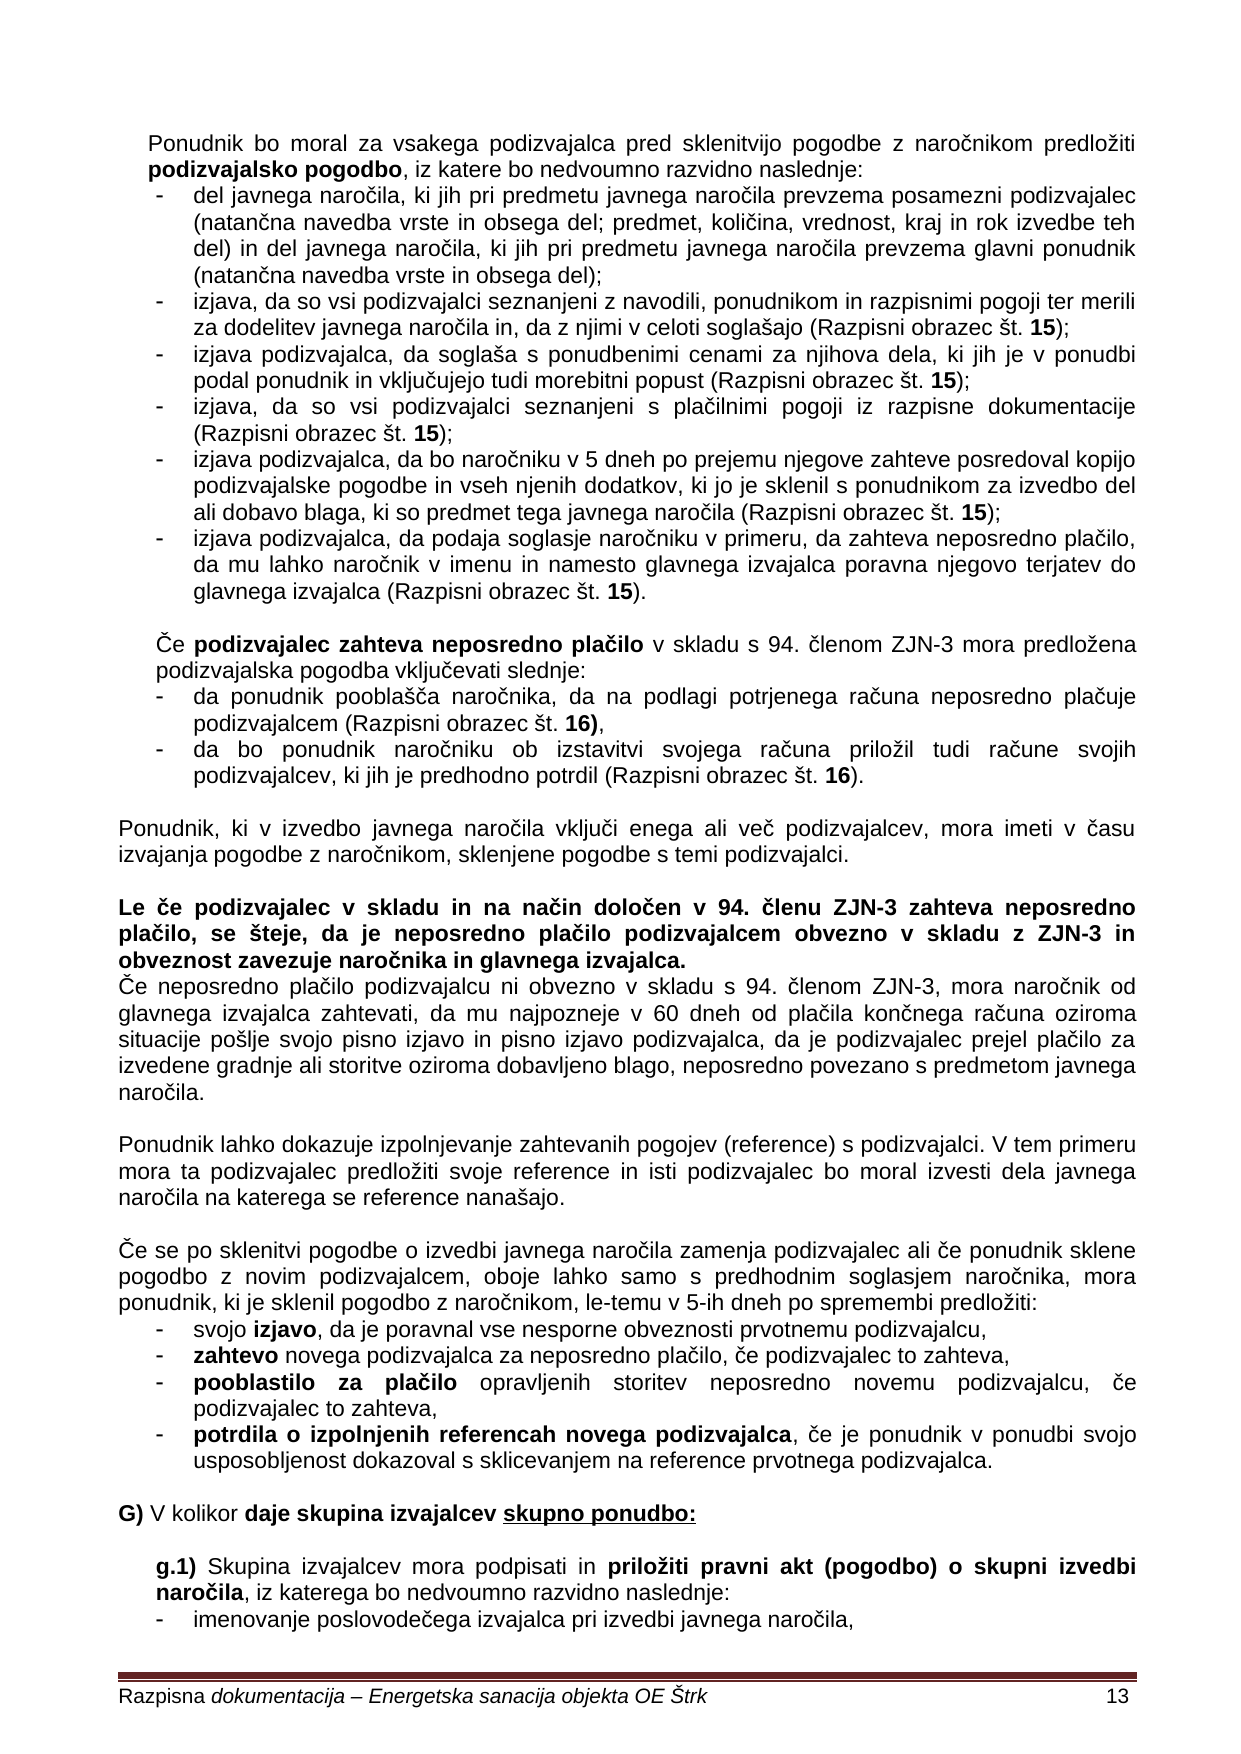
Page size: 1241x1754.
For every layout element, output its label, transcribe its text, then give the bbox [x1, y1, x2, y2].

list da bo ponudnik naročniku ob izstavitvi svojega računa priložil tudi račune svojih podizvajalcev, ki jih je predhodno potrdil (Razpisni obrazec št. 16). [156, 736, 1137, 789]
list imenovanje poslovodečega izvajalca pri izvedbi javnega naročila, [156, 1606, 1137, 1632]
list da ponudnik pooblašča naročnika, da na podlagi potrjenega računa neposredno plačuje podizvajalcem (Razpisni obrazec št. 16), [156, 683, 1137, 736]
text Ponudnik lahko dokazuje izpolnjevanje zahtevanih pogojev (reference) s podizvajalci. V tem primeru mora ta podizvajalec predložiti svoje reference in isti podizvajalec bo moral izvesti dela javnega naročila na katerega se reference nanašajo. [118, 1131, 1137, 1210]
list potrdila o izpolnjenih referencah novega podizvajalca, če je ponudnik v ponudbi svojo usposobljenost dokazoval s sklicevanjem na reference prvotnega podizvajalca. [156, 1421, 1137, 1474]
text Če se po sklenitvi pogodbe o izvedbi javnega naročila zamenja podizvajalec ali če ponudnik sklene pogodbo z novim podizvajalcem, oboje lahko samo s predhodnim soglasjem naročnika, mora ponudnik, ki je sklenil pogodbo z naročnikom, le-temu v 5-ih dneh po spremembi predložiti: [118, 1237, 1137, 1316]
list zahtevo novega podizvajalca za neposredno plačilo, če podizvajalec to zahteva, [156, 1342, 1137, 1368]
list izjava podizvajalca, da podaja soglasje naročniku v primeru, da zahteva neposredno plačilo, da mu lahko naročnik v imenu in namesto glavnega izvajalca poravna njegovo terjatev do glavnega izvajalca (Razpisni obrazec št. 15). [156, 525, 1137, 604]
text Če podizvajalec zahteva neposredno plačilo v skladu s 94. členom ZJN-3 mora predložena podizvajalska pogodba vključevati slednje: [156, 631, 1137, 683]
text Ponudnik bo moral za vsakega podizvajalca pred sklenitvijo pogodbe z naročnikom predložiti podizvajalsko pogodbo, iz katere bo nedvoumno razvidno naslednje: [148, 130, 1137, 182]
text g.1) Skupina izvajalcev mora podpisati in priložiti pravni akt (pogodbo) o skupni izvedbi naročila, iz katerega bo nedvoumno razvidno naslednje: [156, 1553, 1137, 1606]
list izjava podizvajalca, da bo naročniku v 5 dneh po prejemu njegove zahteve posredoval kopijo podizvajalske pogodbe in vseh njenih dodatkov, ki jo je sklenil s ponudnikom za izvedbo del ali dobavo blaga, ki so predmet tega javnega naročila (Razpisni obrazec št. 15); [156, 446, 1137, 525]
list svojo izjavo, da je poravnal vse nesporne obveznosti prvotnemu podizvajalcu, [156, 1316, 1137, 1342]
list izjava, da so vsi podizvajalci seznanjeni s plačilnimi pogoji iz razpisne dokumentacije (Razpisni obrazec št. 15); [156, 393, 1137, 446]
text Če neposredno plačilo podizvajalcu ni obvezno v skladu s 94. členom ZJN-3, mora naročnik od glavnega izvajalca zahtevati, da mu najpozneje v 60 dneh od plačila končnega računa oziroma situacije pošlje svojo pisno izjavo in pisno izjavo podizvajalca, da je podizvajalec prejel plačilo za izvedene gradnje ali storitve oziroma dobavljeno blago, neposredno povezano s predmetom javnega naročila. [118, 973, 1137, 1105]
text Le če podizvajalec v skladu in na način določen v 94. členu ZJN-3 zahteva neposredno plačilo, se šteje, da je neposredno plačilo podizvajalcem obvezno v skladu z ZJN-3 in obveznost zavezuje naročnika in glavnega izvajalca. [118, 894, 1137, 973]
text G) V kolikor daje skupina izvajalcev skupno ponudbo: [118, 1500, 1137, 1527]
list izjava podizvajalca, da soglaša s ponudbenimi cenami za njihova dela, ki jih je v ponudbi podal ponudnik in vključujejo tudi morebitni popust (Razpisni obrazec št. 15); [156, 341, 1137, 393]
list izjava, da so vsi podizvajalci seznanjeni z navodili, ponudnikom in razpisnimi pogoji ter merili za dodelitev javnega naročila in, da z njimi v celoti soglašajo (Razpisni obrazec št. 15); [156, 288, 1137, 341]
text Ponudnik, ki v izvedbo javnega naročila vključi enega ali več podizvajalcev, mora imeti v času izvajanja pogodbe z naročnikom, sklenjene pogodbe s temi podizvajalci. [118, 815, 1137, 868]
list del javnega naročila, ki jih pri predmetu javnega naročila prevzema posamezni podizvajalec (natančna navedba vrste in obsega del; predmet, količina, vrednost, kraj in rok izvedbe teh del) in del javnega naročila, ki jih pri predmetu javnega naročila prevzema glavni ponudnik (natančna navedba vrste in obsega del); [156, 182, 1137, 288]
list pooblastilo za plačilo opravljenih storitev neposredno novemu podizvajalcu, če podizvajalec to zahteva, [156, 1368, 1137, 1421]
